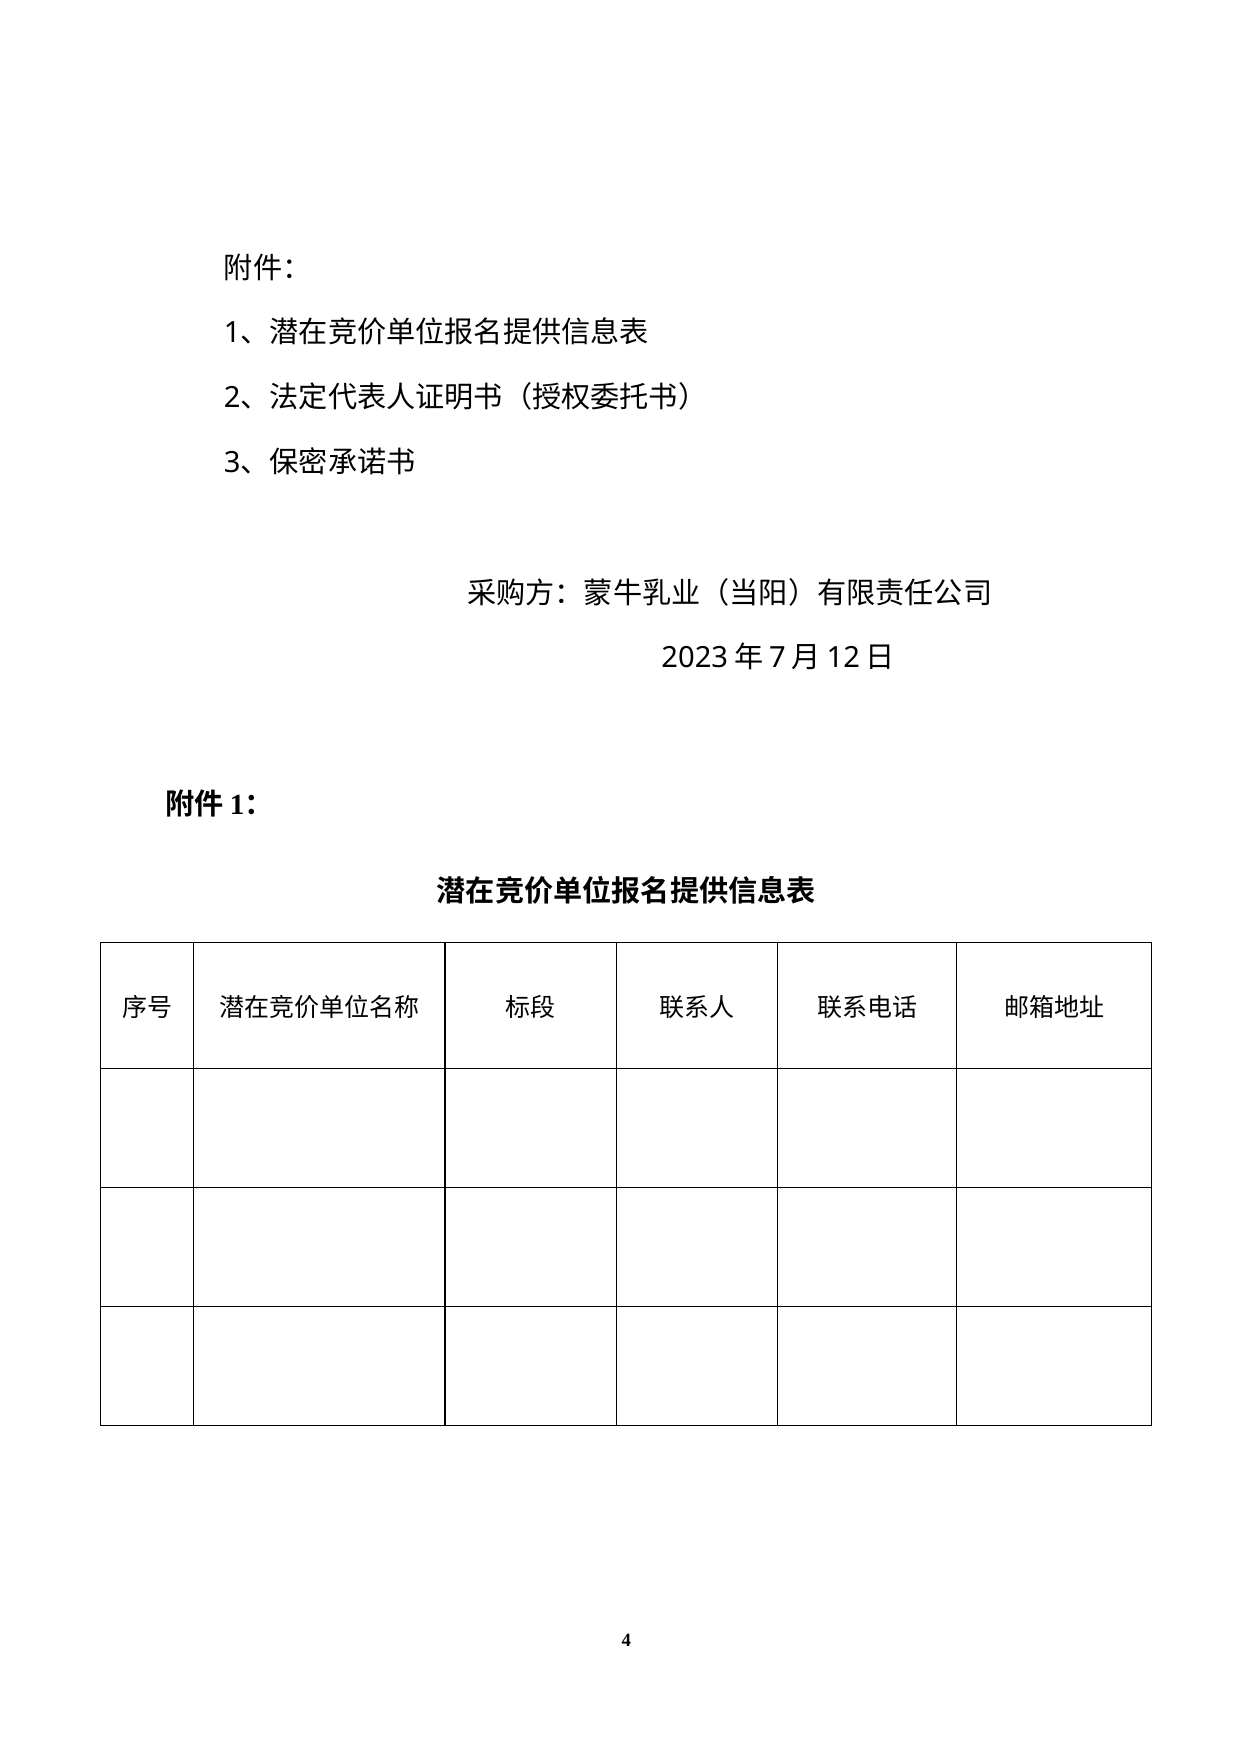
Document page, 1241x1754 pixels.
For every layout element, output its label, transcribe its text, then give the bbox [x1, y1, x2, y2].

text 附件： [165, 233, 1087, 298]
table_cell [446, 1307, 616, 1425]
table_header 标段 [446, 943, 616, 1068]
text 1、潜在竞价单位报名提供信息表 [165, 298, 1087, 363]
table_cell [778, 1188, 956, 1306]
table_cell [617, 1188, 777, 1306]
table_cell [778, 1307, 956, 1425]
text 2、法定代表人证明书（授权委托书） [165, 363, 1087, 428]
table_cell [101, 1069, 193, 1187]
text 附件1： [165, 769, 1087, 834]
table_cell [778, 1069, 956, 1187]
table_cell [957, 1188, 1151, 1306]
table_cell [957, 1307, 1151, 1425]
table_cell [446, 1188, 616, 1306]
table_cell [194, 1069, 444, 1187]
table_header 潜在竞价单位名称 [194, 943, 444, 1068]
table_cell [101, 1307, 193, 1425]
table_cell [194, 1307, 444, 1425]
table_cell [617, 1307, 777, 1425]
text 3、保密承诺书 [165, 428, 1087, 493]
table_header 联系人 [617, 943, 777, 1068]
text 2023年7月12日 [165, 623, 904, 688]
table_header 序号 [101, 943, 193, 1068]
text 潜在竞价单位报名提供信息表 [165, 856, 1087, 921]
table_header 邮箱地址 [957, 943, 1151, 1068]
table_cell [446, 1069, 616, 1187]
table_cell [194, 1188, 444, 1306]
table_header 联系电话 [778, 943, 956, 1068]
table_cell [617, 1069, 777, 1187]
table_cell [101, 1188, 193, 1306]
text 采购方：蒙牛乳业（当阳）有限责任公司 [165, 558, 992, 623]
table_cell [957, 1069, 1151, 1187]
